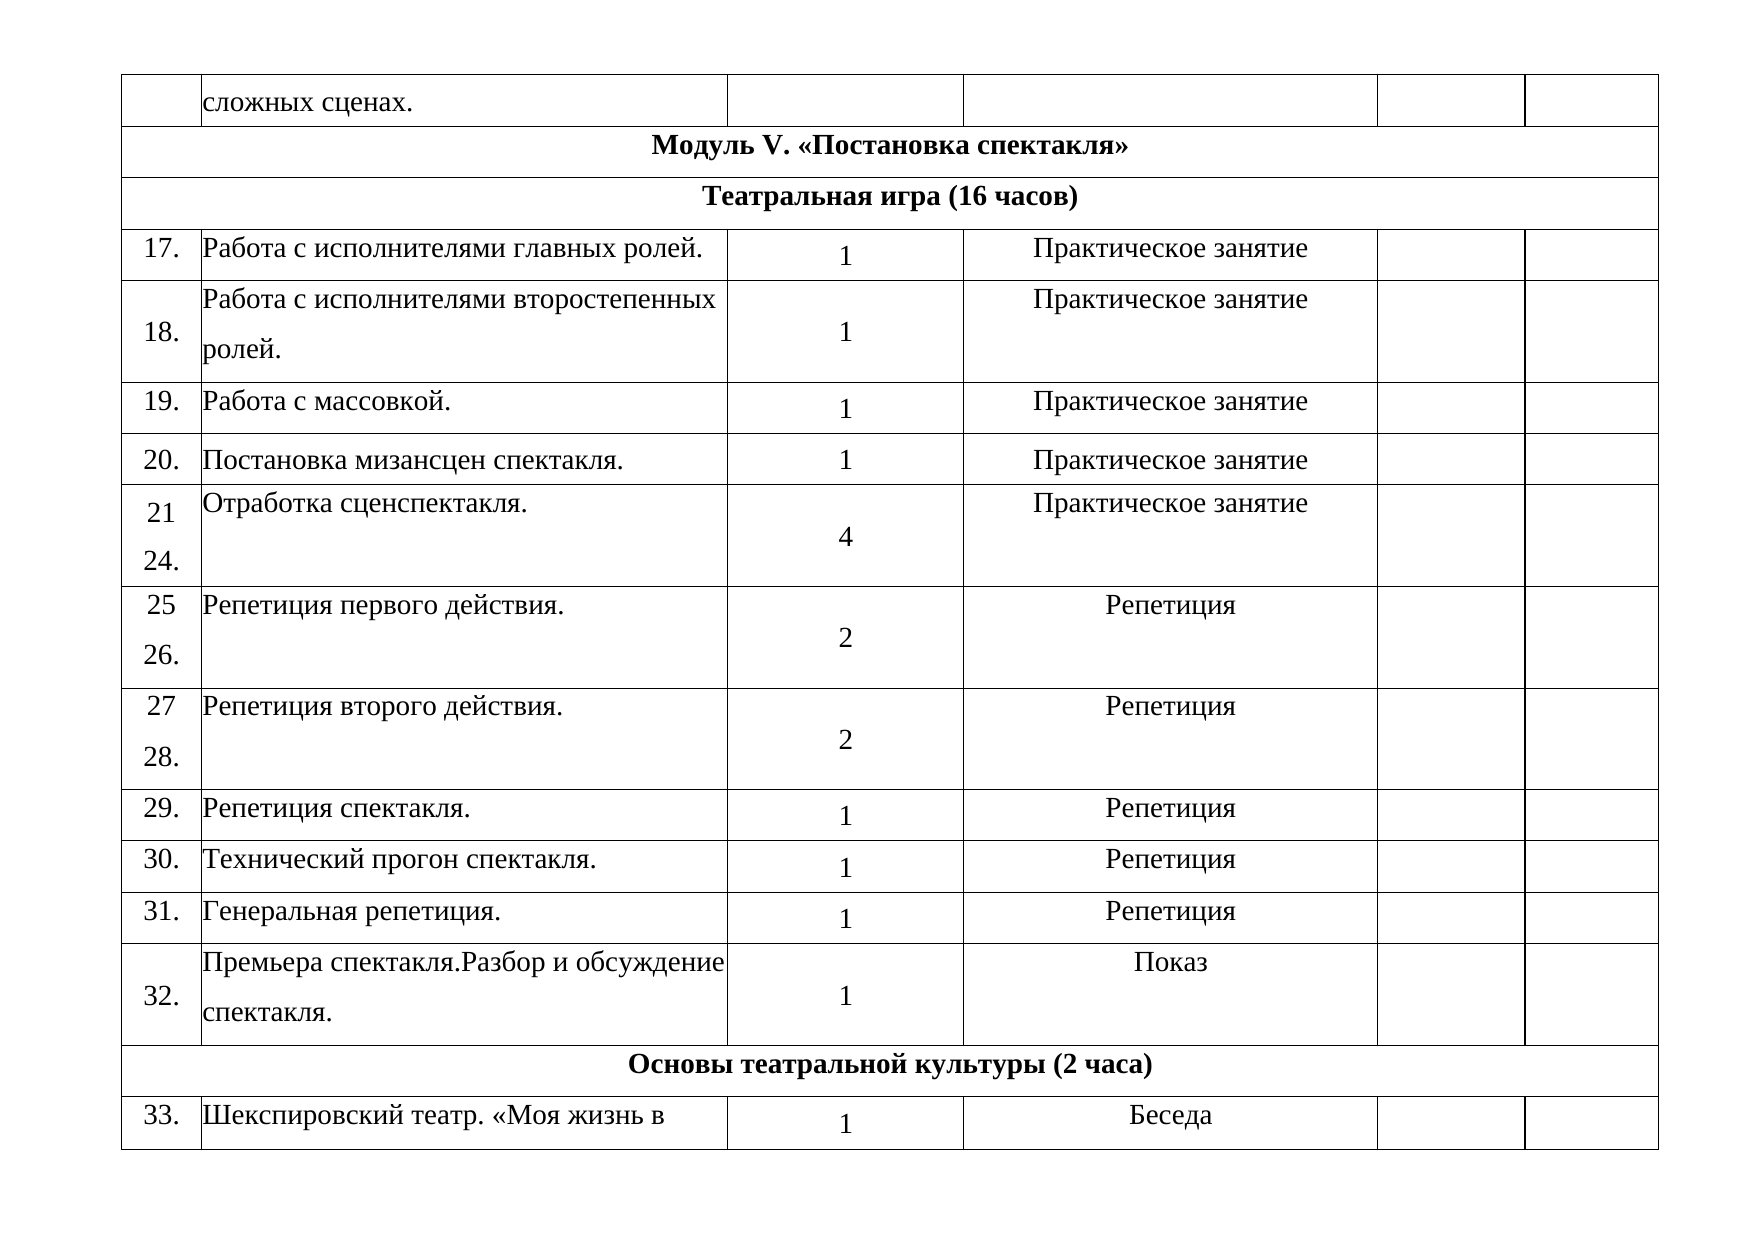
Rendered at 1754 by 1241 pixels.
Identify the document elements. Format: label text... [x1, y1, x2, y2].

table_cell 1 [728, 434, 963, 484]
table_cell [1378, 281, 1524, 382]
table_cell Практическое занятие [964, 434, 1377, 484]
table_cell [1378, 841, 1524, 892]
table_cell [1526, 893, 1658, 943]
table_cell 31. [122, 893, 201, 943]
table_cell [1378, 790, 1524, 840]
table_cell [1526, 790, 1658, 840]
table_cell Работа с исполнителями второстепенных ролей. [202, 281, 727, 382]
table_cell 19. [122, 383, 201, 433]
table_cell Генеральная репетиция. [202, 893, 727, 943]
table_cell 1 [728, 1097, 963, 1148]
table_cell Показ [964, 944, 1377, 1045]
table_cell 29. [122, 790, 201, 840]
table_cell [1378, 689, 1524, 789]
table_cell 1 [728, 841, 963, 892]
table_cell 17. [122, 230, 201, 280]
table_cell 1 [728, 281, 963, 382]
table_cell Технический прогон спектакля. [202, 841, 727, 892]
table_cell 18. [122, 281, 201, 382]
table_cell 30. [122, 841, 201, 892]
table_cell 32. [122, 944, 201, 1045]
table_cell Репетиция [964, 841, 1377, 892]
table_cell 1 [728, 230, 963, 280]
table_cell Отработка сценспектакля. [202, 485, 727, 586]
table_header [728, 75, 963, 126]
table_header [122, 75, 201, 126]
table_cell [1378, 944, 1524, 1045]
table_cell [1526, 1097, 1658, 1148]
table_cell Репетиция второго действия. [202, 689, 727, 789]
table_cell [1526, 944, 1658, 1045]
table_header [964, 75, 1377, 126]
table_cell Беседа [964, 1097, 1377, 1148]
table_cell 2 [728, 689, 963, 789]
table_cell 4 [728, 485, 963, 586]
table_cell Практическое занятие [964, 230, 1377, 280]
table_cell [1526, 587, 1658, 687]
table_cell [1526, 689, 1658, 789]
table_cell Репетиция первого действия. [202, 587, 727, 687]
table_header [1526, 75, 1658, 126]
table_cell 1 [728, 790, 963, 840]
table_cell Шекспировский театр. «Моя жизнь в [202, 1097, 727, 1148]
table_cell Репетиция [964, 689, 1377, 789]
table_cell [1378, 587, 1524, 687]
table_cell Практическое занятие [964, 281, 1377, 382]
table_cell Премьера спектакля.Разбор и обсуждение спектакля. [202, 944, 727, 1045]
table_cell 1 [728, 383, 963, 433]
table_cell Репетиция спектакля. [202, 790, 727, 840]
table_cell Постановка мизансцен спектакля. [202, 434, 727, 484]
table_cell [1526, 383, 1658, 433]
table_cell [1378, 485, 1524, 586]
table_cell [1378, 383, 1524, 433]
table_cell 21 24. [122, 485, 201, 586]
table_cell 27 28. [122, 689, 201, 789]
table_cell 25 26. [122, 587, 201, 687]
table_cell [1378, 893, 1524, 943]
table_cell 20. [122, 434, 201, 484]
table_cell Репетиция [964, 790, 1377, 840]
table_cell Модуль V. «Постановка спектакля» [122, 127, 1658, 177]
table_cell 1 [728, 893, 963, 943]
table_cell [1378, 230, 1524, 280]
table_cell Практическое занятие [964, 485, 1377, 586]
table_cell Репетиция [964, 587, 1377, 687]
table_cell [1378, 1097, 1524, 1148]
table_cell Работа с исполнителями главных ролей. [202, 230, 727, 280]
table_cell Основы театральной культуры (2 часа) [122, 1046, 1658, 1096]
table_cell [1378, 434, 1524, 484]
table_cell 1 [728, 944, 963, 1045]
table_cell Практическое занятие [964, 383, 1377, 433]
table_cell Репетиция [964, 893, 1377, 943]
table_header [1378, 75, 1524, 126]
table_cell 33. [122, 1097, 201, 1148]
table_header сложных сценах. [202, 75, 727, 126]
table_cell [1526, 434, 1658, 484]
table_cell [1526, 841, 1658, 892]
table_cell [1526, 485, 1658, 586]
table_cell Театральная игра (16 часов) [122, 178, 1658, 229]
table_cell 2 [728, 587, 963, 687]
table_cell [1526, 281, 1658, 382]
table_cell [1526, 230, 1658, 280]
table_cell Работа с массовкой. [202, 383, 727, 433]
